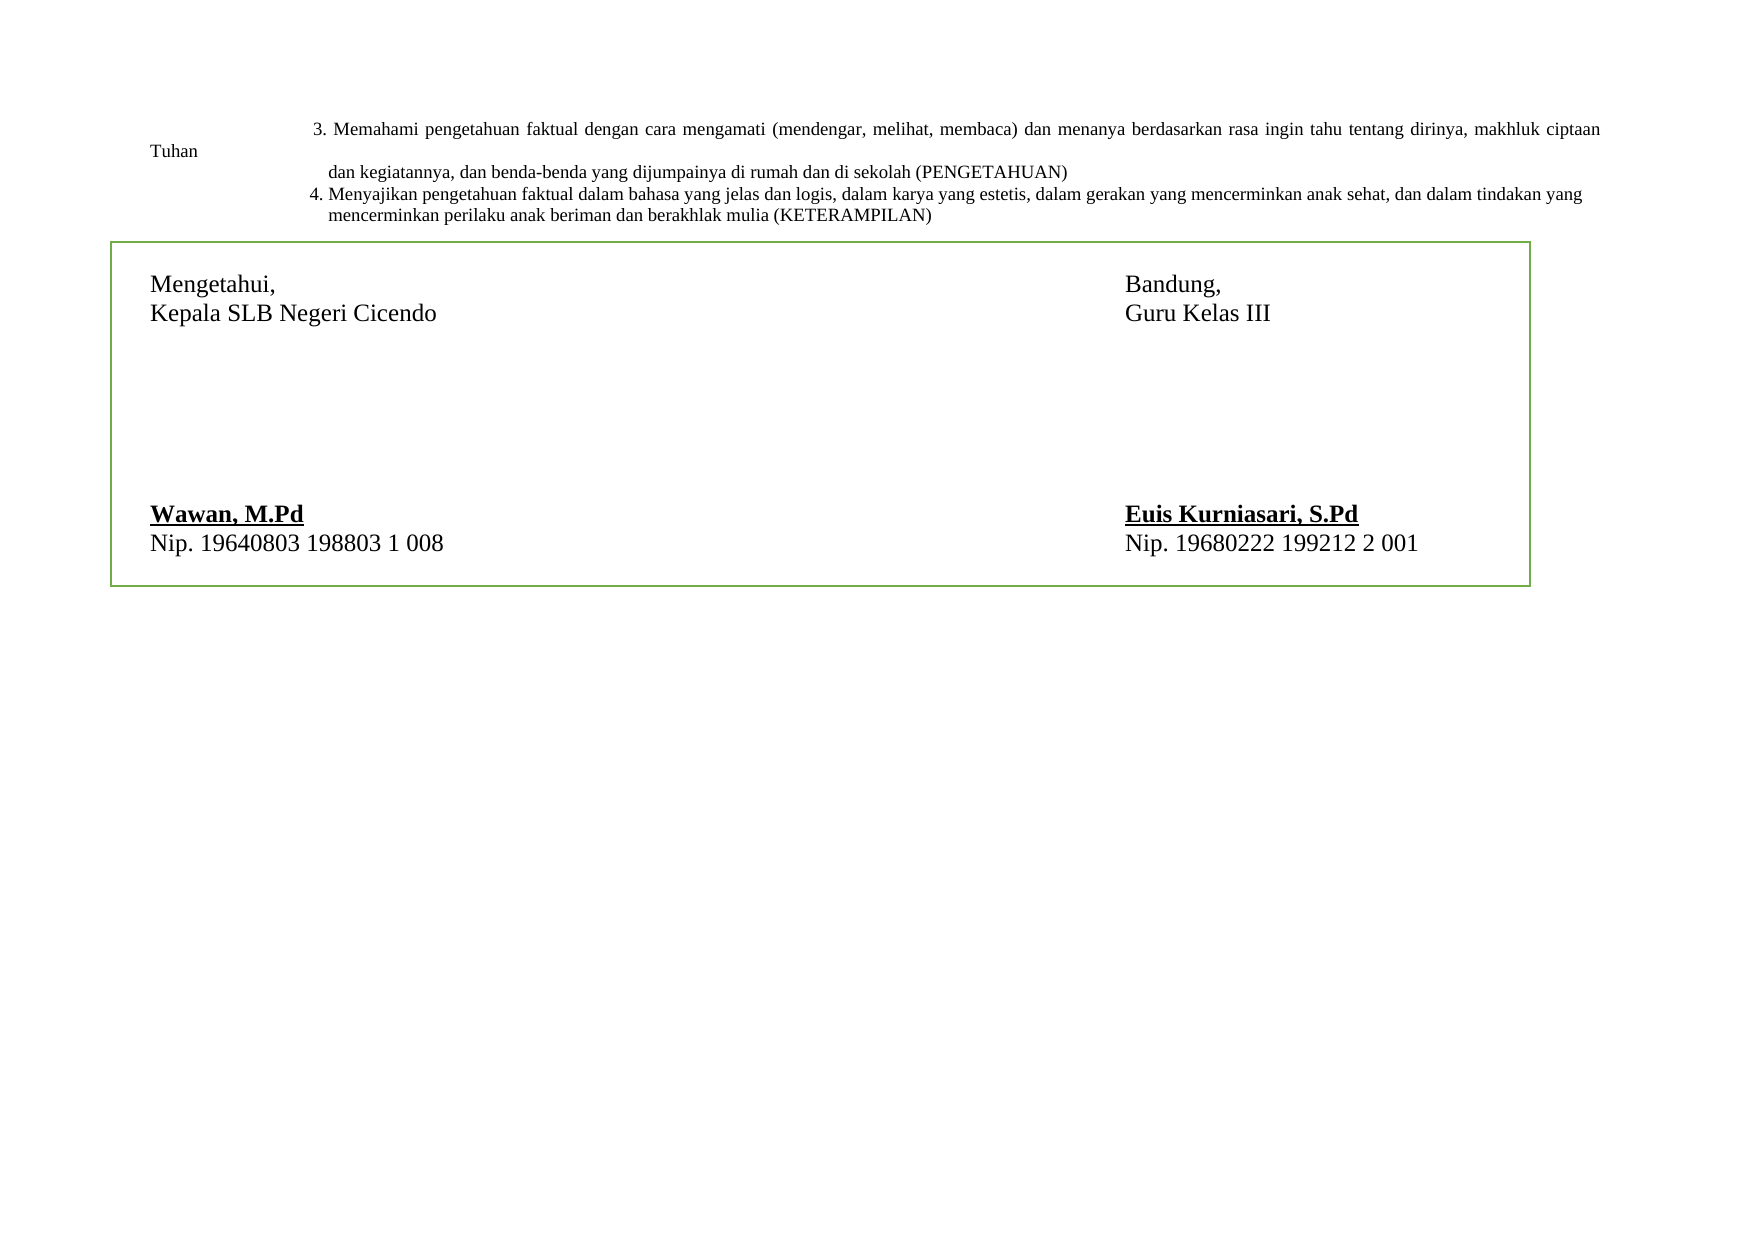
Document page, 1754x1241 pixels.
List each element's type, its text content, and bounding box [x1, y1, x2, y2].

text Wawan, M.Pd Euis Kurniasari, S.Pd [150, 499, 1604, 528]
text 3. Memahami pengetahuan faktual dengan cara mengamati (mendengar, melihat, membaca) dan menanya berdasarkan rasa ingin tahu tentang dirinya, makhluk ciptaan Tuhan [150, 118, 1604, 161]
text mencerminkan perilaku anak beriman dan berakhlak mulia (KETERAMPILAN) [225, 204, 1604, 226]
text Nip. 19640803 198803 1 008 Nip. 19680222 199212 2 001 [150, 528, 1604, 557]
text dan kegiatannya, dan benda-benda yang dijumpainya di rumah dan di sekolah (PENGETAHUAN) [225, 161, 1604, 183]
text Mengetahui, Bandung, [150, 269, 1604, 298]
text Kepala SLB Negeri Cicendo Guru Kelas III [150, 298, 1604, 327]
